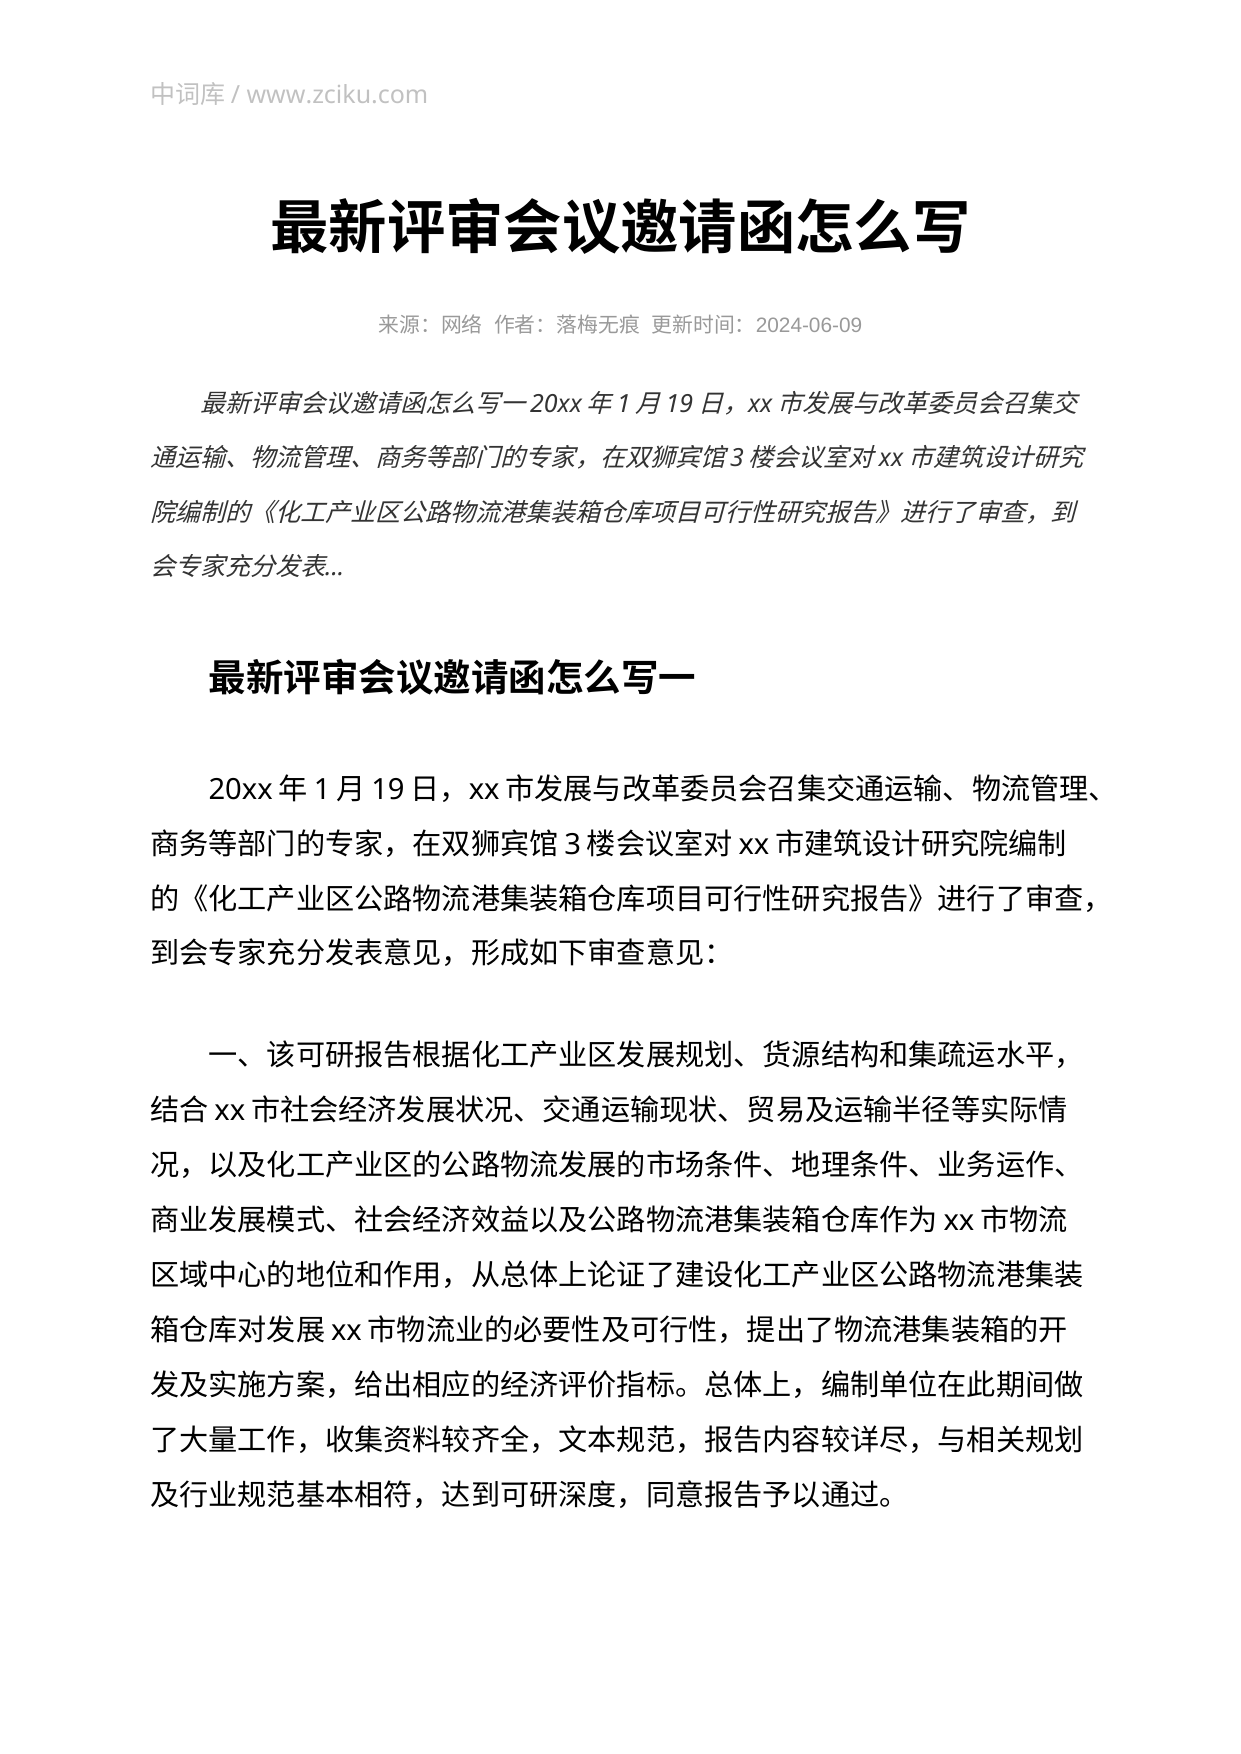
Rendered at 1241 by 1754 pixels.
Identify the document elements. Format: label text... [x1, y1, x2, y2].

text 最新评审会议邀请函怎么写一 [150, 648, 1090, 702]
text 来源：网络 作者：落梅无痕 更新时间：2024-06-09 [150, 313, 1090, 337]
text 最新评审会议邀请函怎么写一20xx年1月19日，xx市发展与改革委员会召集交通运输、物流管理、商务等部门的专家，在双狮宾馆3楼会议室对xx市建筑设计研究院编制的《化工产业区公路物流港集装箱仓库项目可行性研究报告》进行了审查，到会专家充分发表... [150, 383, 1090, 583]
text 20xx年1月19日，xx市发展与改革委员会召集交通运输、物流管理、商务等部门的专家，在双狮宾馆3楼会议室对xx市建筑设计研究院编制的《化工产业区公路物流港集装箱仓库项目可行性研究报告》进行了审查，到会专家充分发表意见，形成如下审查意见： [150, 765, 1090, 972]
subtitle 最新评审会议邀请函怎么写 [150, 181, 1090, 266]
text 一、该可研报告根据化工产业区发展规划、货源结构和集疏运水平，结合xx市社会经济发展状况、交通运输现状、贸易及运输半径等实际情况，以及化工产业区的公路物流发展的市场条件、地理条件、业务运作、商业发展模式、社会经济效益以及公路物流港集装箱仓库作为xx市物流区域中心的地位和作用，从总体上论证了建设化工产业区公路物流港集装箱仓库对发展xx市物流业的必要性及可行性，提出了物流港集装箱的开发及实施方案，给出相应的经济评价指标。总体上，编制单位在此期间做了大量工作，收集资料较齐全，文本规范，报告内容较详尽，与相关规划及行业规范基本相符，达到可研深度，同意报告予以通过。 [150, 1032, 1090, 1514]
